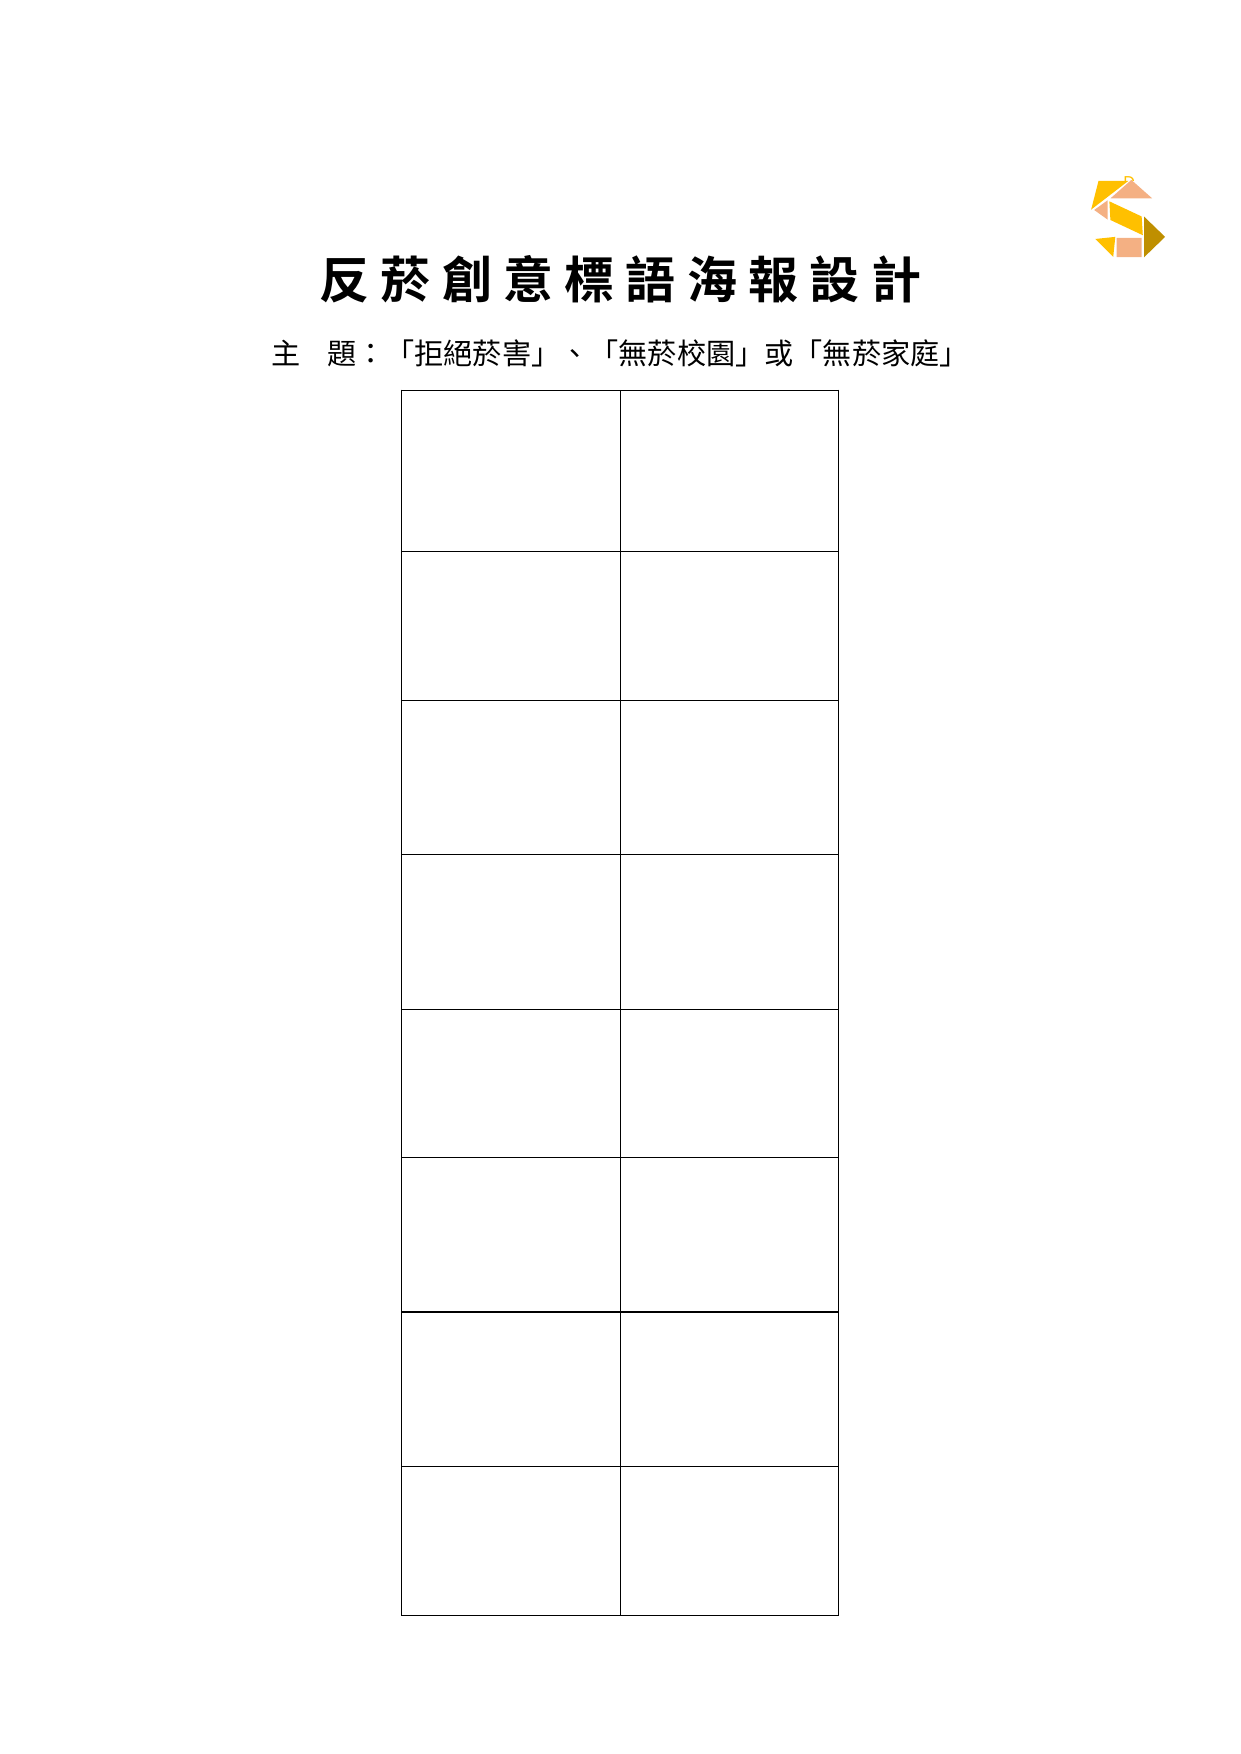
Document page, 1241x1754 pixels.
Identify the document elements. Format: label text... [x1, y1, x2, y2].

table_cell [621, 855, 838, 1008]
table_header [402, 391, 620, 551]
table_cell [621, 1158, 838, 1311]
table_cell [402, 701, 620, 854]
table_cell [621, 701, 838, 854]
table_cell [621, 1467, 838, 1614]
text 反 菸 創 意 標 語 海 報 設 計 [75, 239, 1165, 314]
table_cell [402, 552, 620, 699]
table_cell [402, 1313, 620, 1466]
table_cell [402, 1010, 620, 1157]
table_cell [621, 1313, 838, 1466]
table_cell [402, 1158, 620, 1311]
text 主 題：「拒絕菸害」、「無菸校園」或「無菸家庭」 [75, 314, 1165, 389]
table_header [621, 391, 838, 551]
table_cell [621, 552, 838, 699]
table_cell [402, 1467, 620, 1614]
table_cell [621, 1010, 838, 1157]
table_cell [402, 855, 620, 1008]
